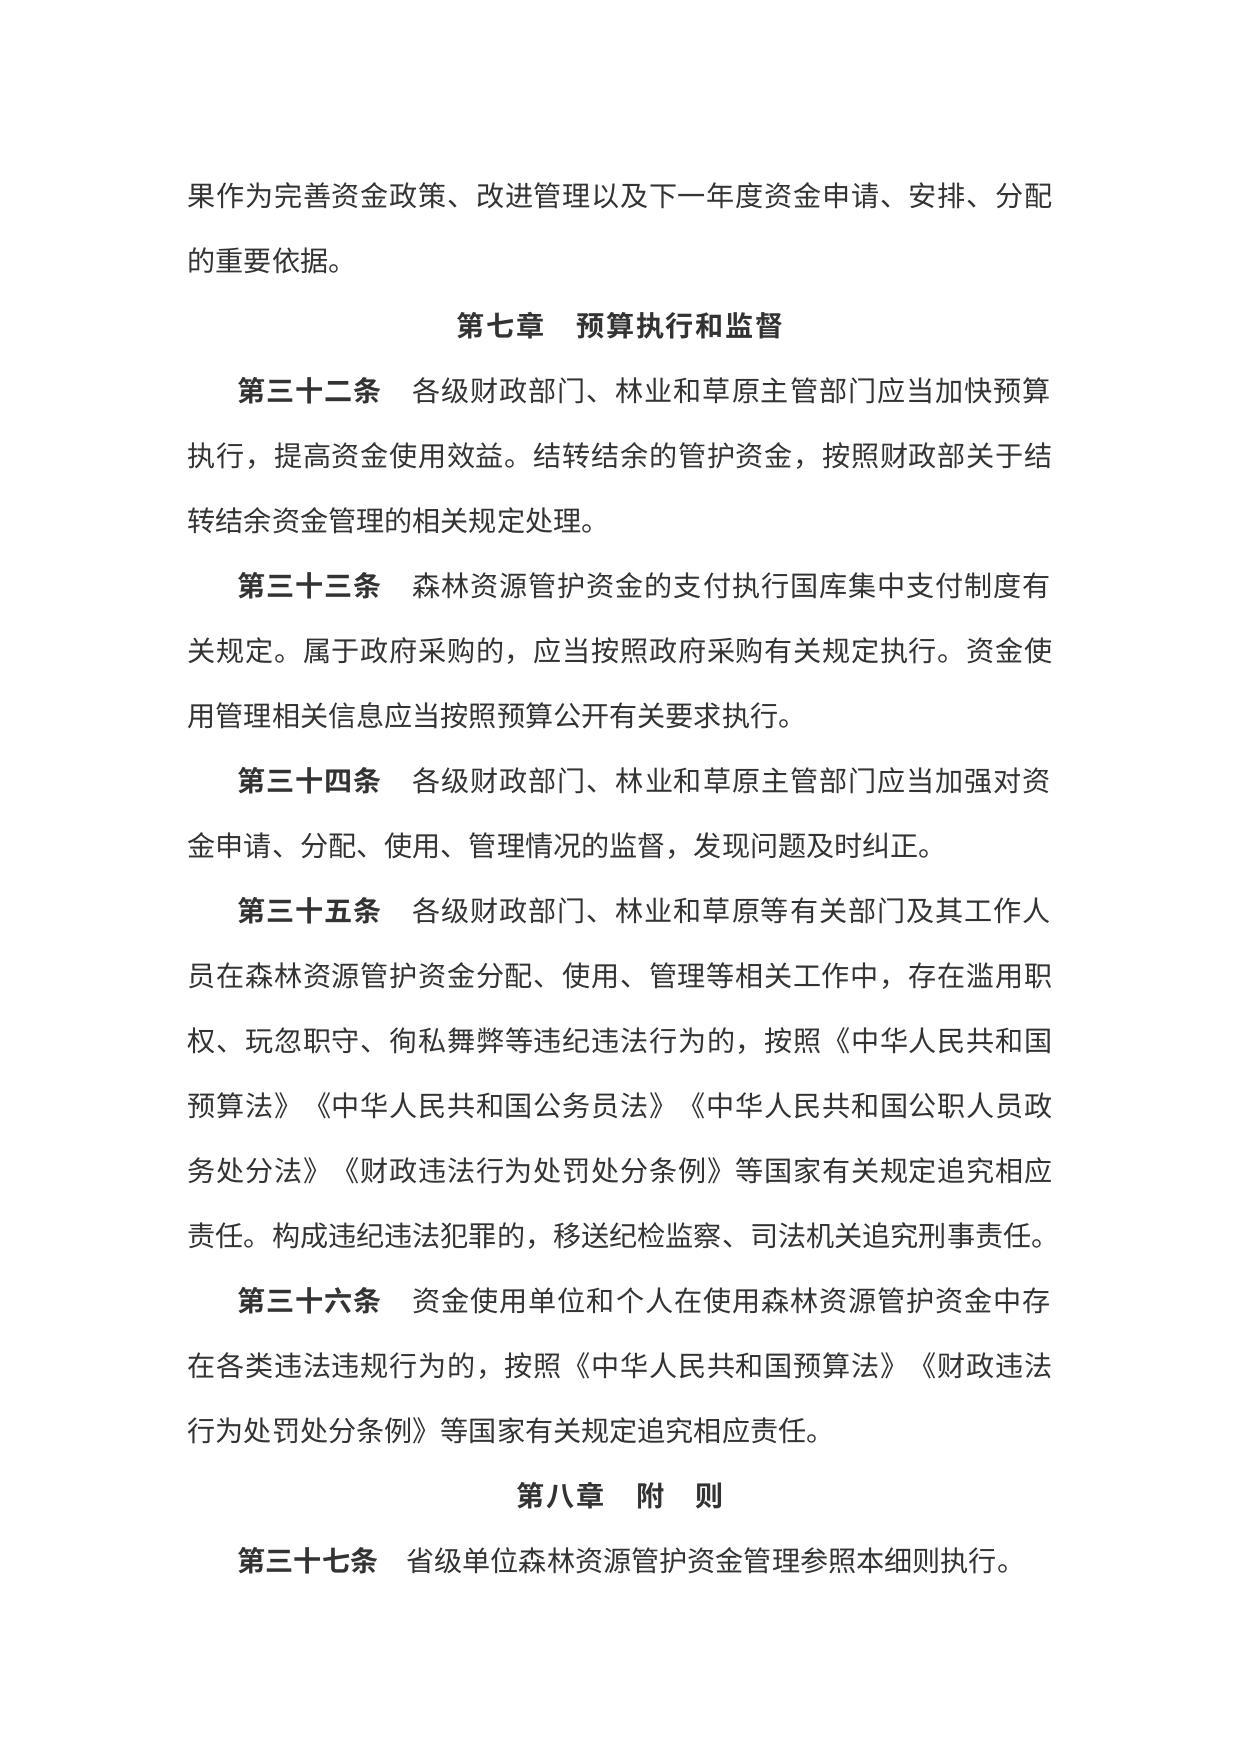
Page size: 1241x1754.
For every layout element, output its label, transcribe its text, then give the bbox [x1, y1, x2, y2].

text 第八章 附 则 [187, 1462, 1053, 1527]
text 第三十四条 各级财政部门、林业和草原主管部门应当加强对资金申请、分配、使用、管理情况的监督，发现问题及时纠正。 [187, 747, 1053, 877]
text 第三十二条 各级财政部门、林业和草原主管部门应当加快预算执行，提高资金使用效益。结转结余的管护资金，按照财政部关于结转结余资金管理的相关规定处理。 [187, 357, 1053, 552]
text 第三十三条 森林资源管护资金的支付执行国库集中支付制度有关规定。属于政府采购的，应当按照政府采购有关规定执行。资金使用管理相关信息应当按照预算公开有关要求执行。 [187, 552, 1053, 747]
text 第三十五条 各级财政部门、林业和草原等有关部门及其工作人员在森林资源管护资金分配、使用、管理等相关工作中，存在滥用职权、玩忽职守、徇私舞弊等违纪违法行为的，按照《中华人民共和国预算法》《中华人民共和国公务员法》《中华人民共和国公职人员政务处分法》《财政违法行为处罚处分条例》等国家有关规定追究相应责任。构成违纪违法犯罪的，移送纪检监察、司法机关追究刑事责任。 [187, 877, 1053, 1267]
text 第七章 预算执行和监督 [187, 292, 1053, 357]
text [187, 162, 1053, 292]
text 第三十七条 省级单位森林资源管护资金管理参照本细则执行。 [187, 1527, 1053, 1592]
text 第三十六条 资金使用单位和个人在使用森林资源管护资金中存在各类违法违规行为的，按照《中华人民共和国预算法》《财政违法行为处罚处分条例》等国家有关规定追究相应责任。 [187, 1267, 1053, 1462]
